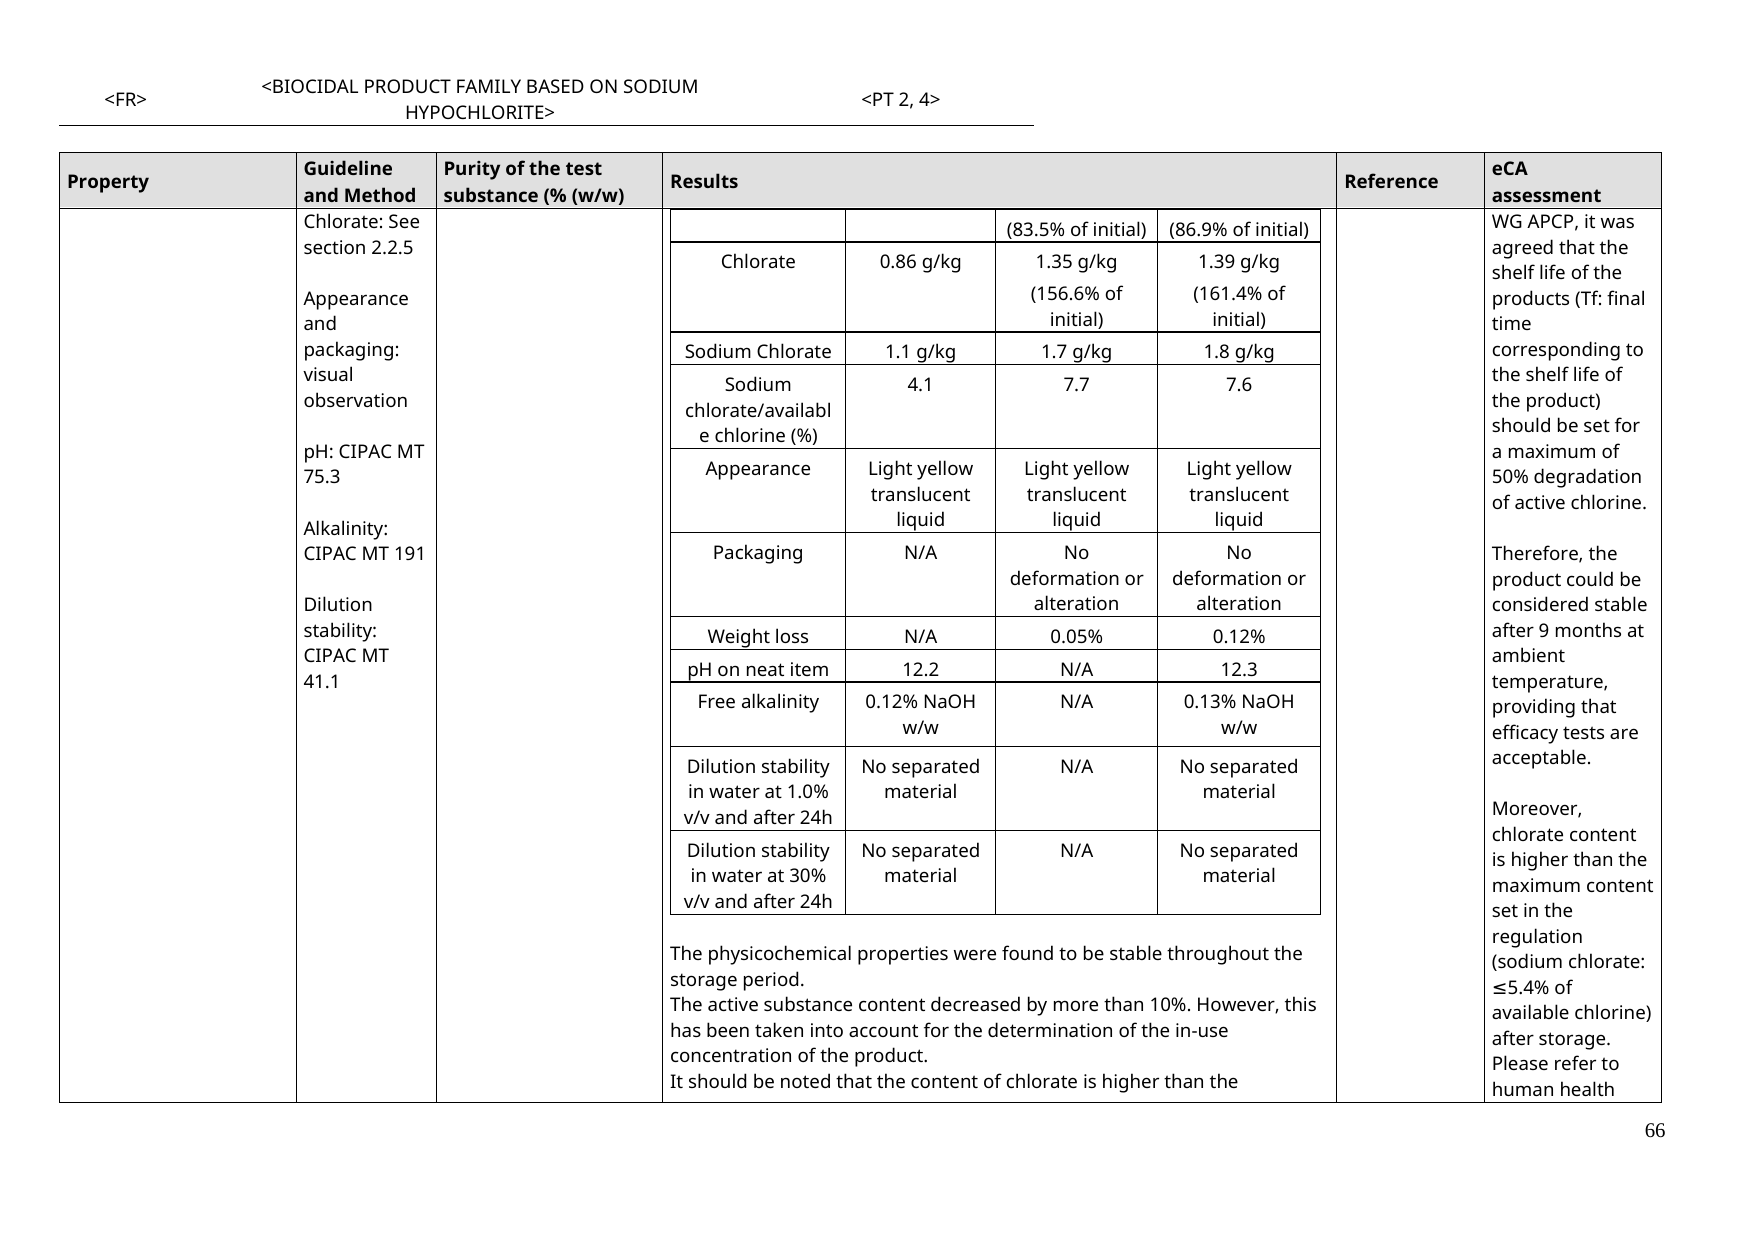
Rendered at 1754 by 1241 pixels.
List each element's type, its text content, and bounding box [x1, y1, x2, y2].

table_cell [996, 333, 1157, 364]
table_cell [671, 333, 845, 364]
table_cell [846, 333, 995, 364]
table_header Reference [1337, 153, 1484, 207]
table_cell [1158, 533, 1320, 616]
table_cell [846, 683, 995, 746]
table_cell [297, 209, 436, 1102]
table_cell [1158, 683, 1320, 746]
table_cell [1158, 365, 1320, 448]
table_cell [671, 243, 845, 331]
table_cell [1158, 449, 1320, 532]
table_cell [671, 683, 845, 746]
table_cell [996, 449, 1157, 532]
table_header Purity of the test substance (% (w/w) [437, 153, 662, 207]
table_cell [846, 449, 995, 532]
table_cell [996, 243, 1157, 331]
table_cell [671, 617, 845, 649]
table_header Results [663, 153, 1336, 207]
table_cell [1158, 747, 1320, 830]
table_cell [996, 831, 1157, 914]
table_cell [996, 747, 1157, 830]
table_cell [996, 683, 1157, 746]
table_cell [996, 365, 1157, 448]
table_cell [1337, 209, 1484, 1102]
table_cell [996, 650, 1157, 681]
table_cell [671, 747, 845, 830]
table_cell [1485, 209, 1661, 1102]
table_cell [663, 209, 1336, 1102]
table_header Property [60, 153, 296, 207]
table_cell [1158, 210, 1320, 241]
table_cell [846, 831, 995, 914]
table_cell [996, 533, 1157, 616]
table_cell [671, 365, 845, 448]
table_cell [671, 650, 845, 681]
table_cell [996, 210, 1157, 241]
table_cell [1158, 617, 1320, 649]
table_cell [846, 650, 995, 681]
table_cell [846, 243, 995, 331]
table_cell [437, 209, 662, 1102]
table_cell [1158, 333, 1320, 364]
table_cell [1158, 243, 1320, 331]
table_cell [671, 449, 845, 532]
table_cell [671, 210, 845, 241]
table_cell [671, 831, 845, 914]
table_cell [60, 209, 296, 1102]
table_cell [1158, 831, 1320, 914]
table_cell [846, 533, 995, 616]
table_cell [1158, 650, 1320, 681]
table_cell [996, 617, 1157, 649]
table_header eCA assessment [1485, 153, 1661, 207]
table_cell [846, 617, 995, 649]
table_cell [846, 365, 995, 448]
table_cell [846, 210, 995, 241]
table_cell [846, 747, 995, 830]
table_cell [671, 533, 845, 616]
table_header Guideline and Method [297, 153, 436, 207]
